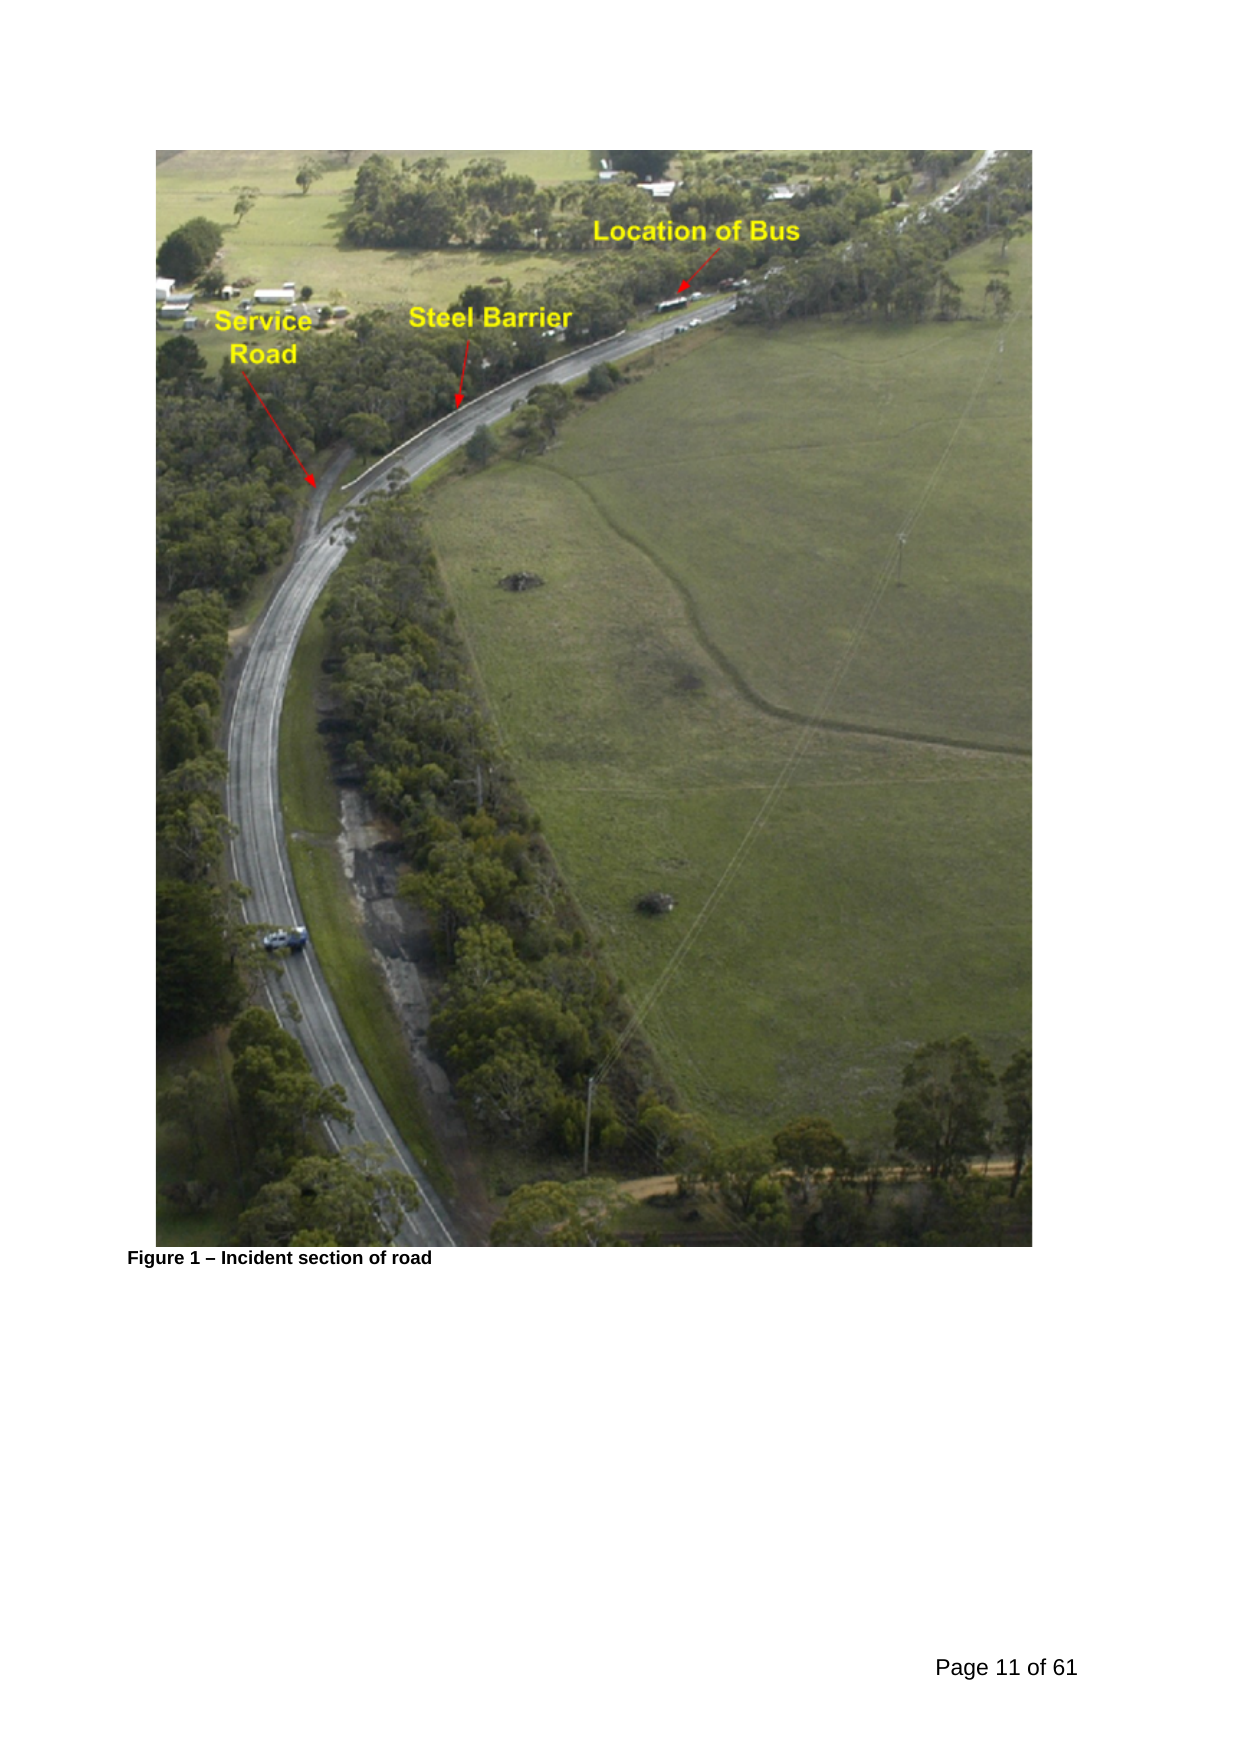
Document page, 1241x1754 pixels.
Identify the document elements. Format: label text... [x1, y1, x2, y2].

picture [155, 150, 1040, 1247]
text Figure 1 – Incident section of road [127, 1247, 1069, 1269]
